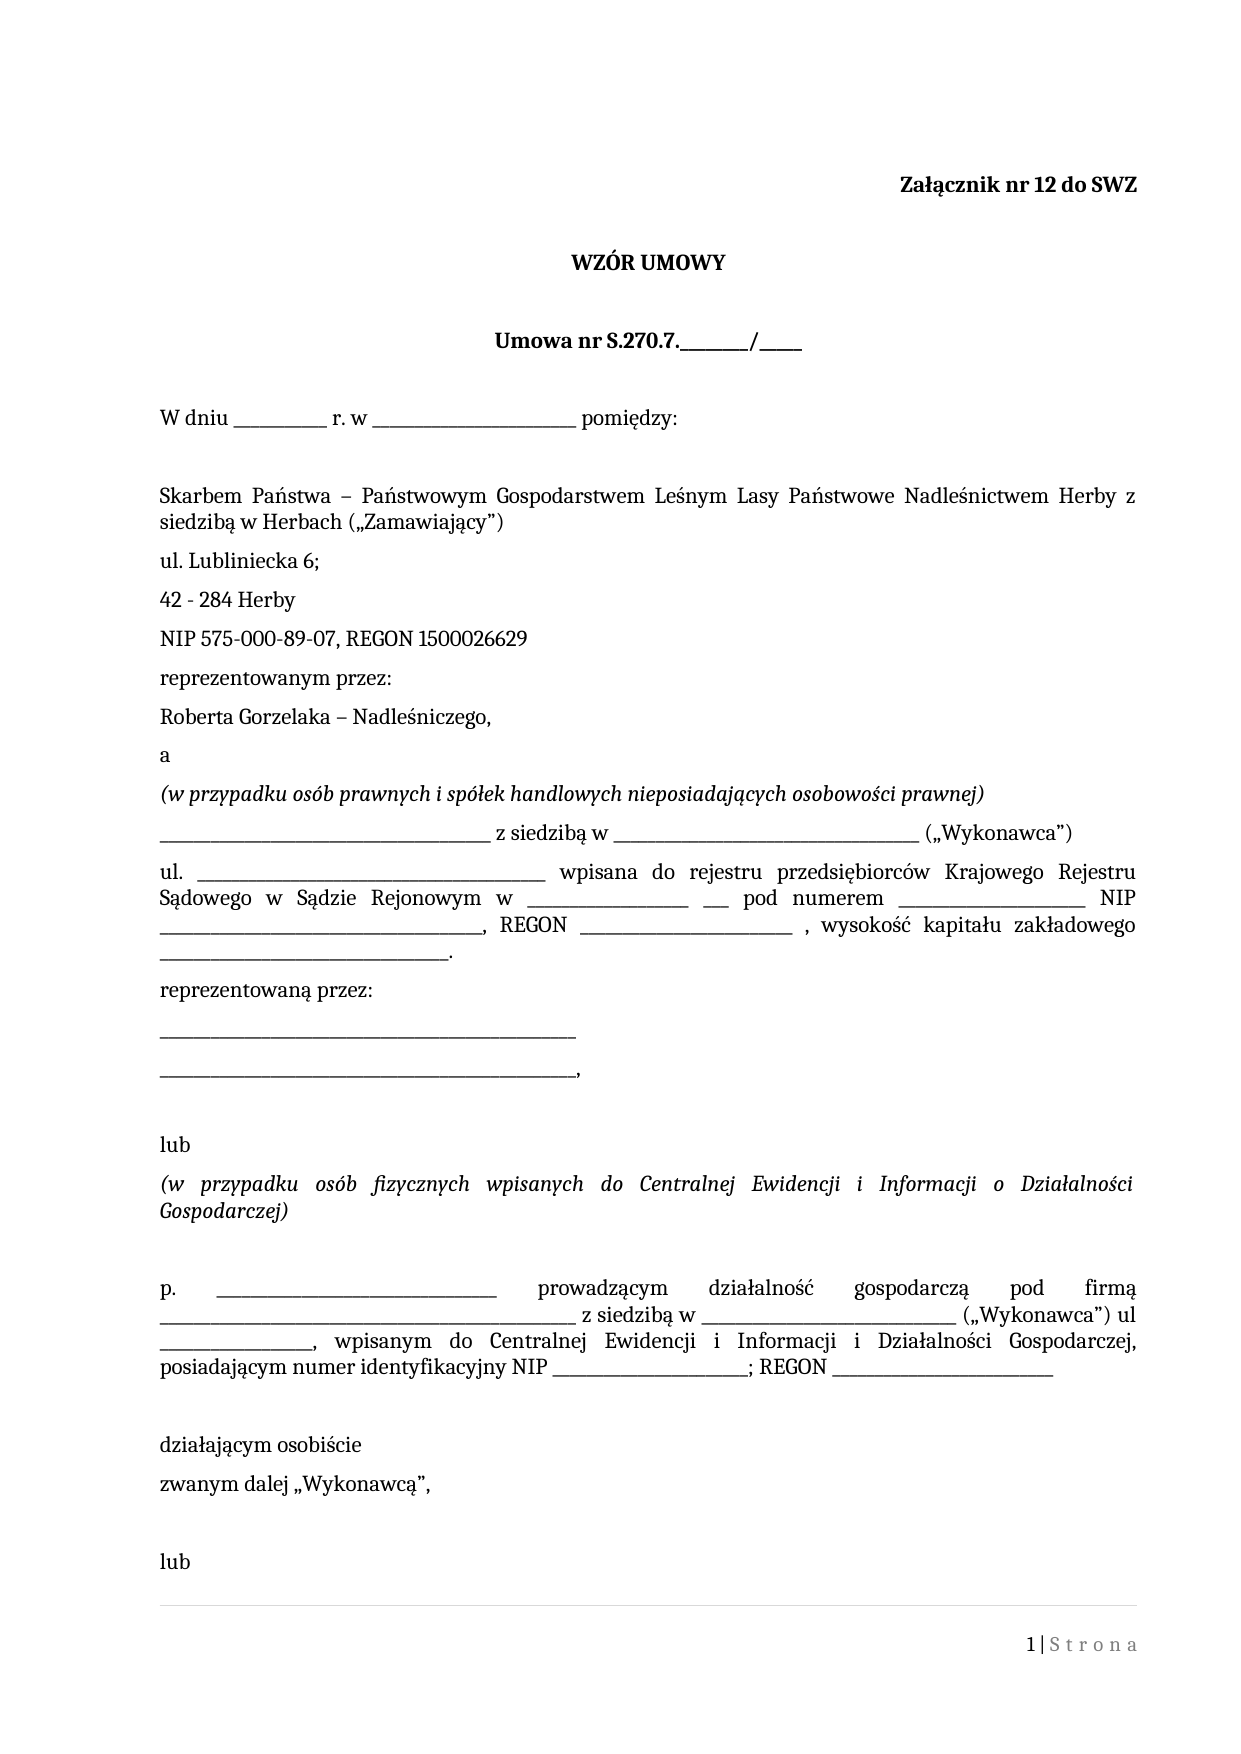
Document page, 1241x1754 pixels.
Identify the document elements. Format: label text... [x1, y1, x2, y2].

text lub [159, 1132, 1137, 1158]
text _________________________________________________ [159, 1016, 1137, 1042]
text reprezentowanym przez: [159, 664, 1137, 691]
text lub [159, 1548, 1137, 1575]
text _________________________________________________, [159, 1054, 1137, 1081]
text działającym osobiście [159, 1432, 1137, 1458]
text a [159, 742, 1137, 769]
text Załącznik nr 12 do SWZ [159, 172, 1137, 198]
text zwanym dalej „Wykonawcą”, [159, 1471, 1137, 1497]
text 42 - 284 Herby [159, 587, 1137, 613]
text (w przypadku osób prawnych i spółek handlowych nieposiadających osobowości prawnej) [159, 781, 1137, 807]
text (w przypadku osób fizycznych wpisanych do Centralnej Ewidencji i Informacji o Działalności Gospodarczej) [159, 1171, 1137, 1224]
text Umowa nr S.270.7.________/_____ [159, 327, 1137, 354]
text ul. _________________________________________ wpisana do rejestru przedsiębiorców Krajowego Rejestru Sądowego w Sądzie Rejonowym w ___________________ ___ pod numerem ______________________ NIP ______________________________________, REGON _________________________ , wysokość kapitału zakładowego __________________________________. [159, 859, 1137, 964]
text Skarbem Państwa – Państwowym Gospodarstwem Leśnym Lasy Państwowe Nadleśnictwem Herby z siedzibą w Herbach („Zamawiający”) [159, 483, 1137, 536]
text Roberta Gorzelaka – Nadleśniczego, [159, 703, 1137, 730]
text _______________________________________ z siedzibą w ____________________________________ („Wykonawca”) [159, 820, 1137, 846]
text p. _________________________________ prowadzącym działalność gospodarczą pod firmą _________________________________________________ z siedzibą w ______________________________ („Wykonawca”) ul __________________, wpisanym do Centralnej Ewidencji i Informacji i Działalności Gospodarczej, posiadającym numer identyfikacyjny NIP _______________________; REGON __________________________ [159, 1275, 1137, 1381]
text NIP 575-000-89-07, REGON 1500026629 [159, 626, 1137, 652]
text ul. Lubliniecka 6; [159, 548, 1137, 574]
text reprezentowaną przez: [159, 977, 1137, 1003]
text W dniu ___________ r. w ________________________ pomiędzy: [159, 405, 1137, 431]
text WZÓR UMOWY [159, 250, 1137, 276]
